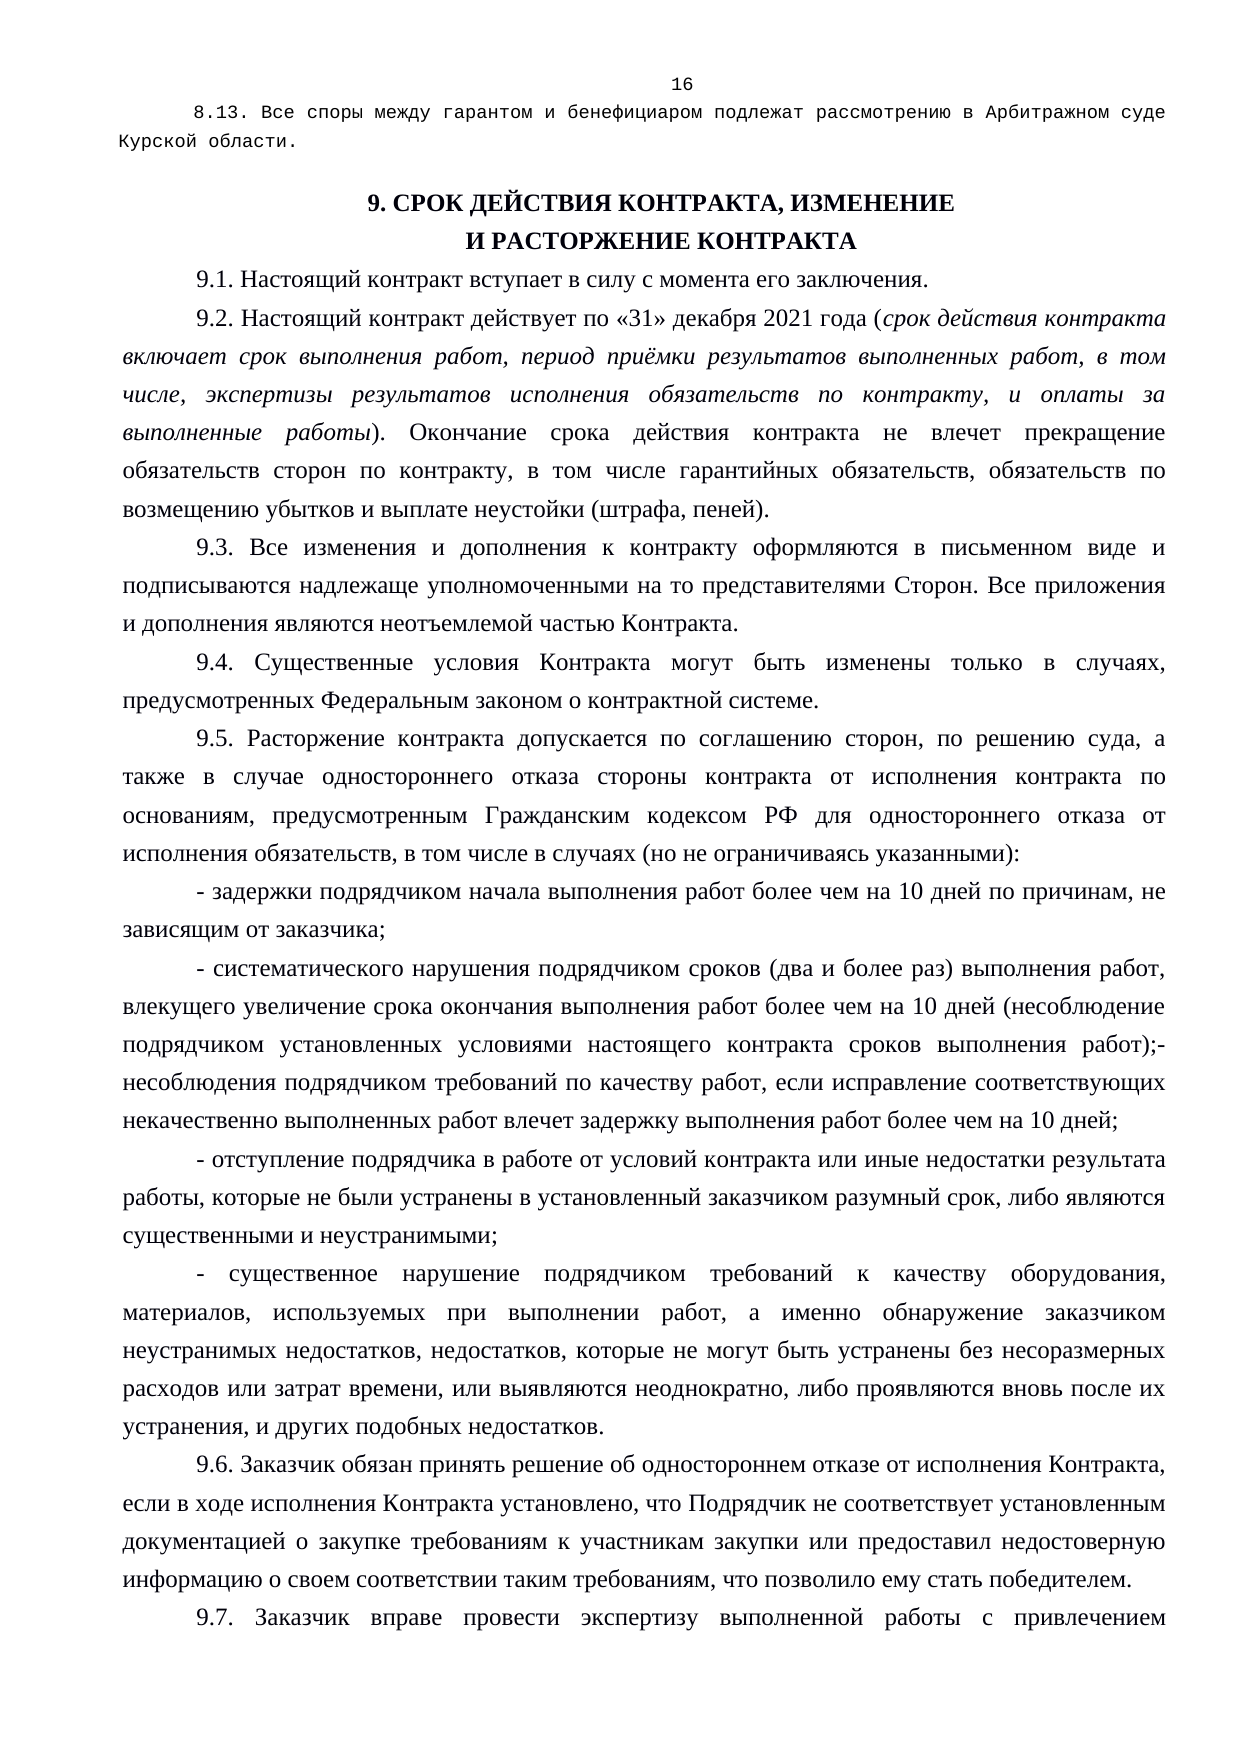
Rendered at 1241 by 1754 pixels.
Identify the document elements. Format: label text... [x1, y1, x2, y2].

text - существенное нарушение подрядчиком требований к качеству оборудования, материалов, используемых при выполнении работ, а именно обнаружение заказчиком неустранимых недостатков, недостатков, которые не могут быть устранены без несоразмерных расходов или затрат времени, или выявляются неоднократно, либо проявляются вновь после их устранения, и других подобных недостатков. [122, 1258, 1167, 1440]
text 9.5. Расторжение контракта допускается по соглашению сторон, по решению суда, а также в случае одностороннего отказа стороны контракта от исполнения контракта по основаниям, предусмотренным Гражданским кодексом РФ для одностороннего отказа от исполнения обязательств, в том числе в случаях (но не ограничиваясь указанными): [122, 723, 1167, 867]
text 8.13. Все споры между гарантом и бенефициаром подлежат рассмотрению в Арбитражном суде Курской области. [118, 103, 1167, 153]
text 9.1. Настоящий контракт вступает в силу с момента его заключения. [122, 264, 1167, 293]
text - отступление подрядчика в работе от условий контракта или иные недостатки результата работы, которые не были устранены в установленный заказчиком разумный срок, либо являются существенными и неустранимыми; [122, 1144, 1167, 1249]
list 9. СРОК ДЕЙСТВИЯ КОНТРАКТА, ИЗМЕНЕНИЕ [156, 188, 1167, 217]
text 9.3. Все изменения и дополнения к контракту оформляются в письменном виде и подписываются надлежаще уполномоченными на то представителями Сторон. Все приложения и дополнения являются неотъемлемой частью Контракта. [122, 532, 1167, 637]
text 9.4. Существенные условия Контракта могут быть изменены только в случаях, предусмотренных Федеральным законом о контрактной системе. [122, 647, 1167, 714]
list И РАСТОРЖЕНИЕ КОНТРАКТА [156, 226, 1167, 255]
text 9.2. Настоящий контракт действует по «31» декабря 2021 года (срок действия контракта включает срок выполнения работ, период приёмки результатов выполненных работ, в том числе, экспертизы результатов исполнения обязательств по контракту, и оплаты за выполненные работы). Окончание срока действия контракта не влечет прекращение обязательств сторон по контракту, в том числе гарантийных обязательств, обязательств по возмещению убытков и выплате неустойки (штрафа, пеней). [122, 303, 1167, 523]
text - задержки подрядчиком начала выполнения работ более чем на 10 дней по причинам, не зависящим от заказчика; [122, 876, 1167, 943]
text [122, 1602, 1167, 1631]
text - систематического нарушения подрядчиком сроков (два и более раз) выполнения работ, влекущего увеличение срока окончания выполнения работ более чем на 10 дней (несоблюдение подрядчиком установленных условиями настоящего контракта сроков выполнения работ);- несоблюдения подрядчиком требований по качеству работ, если исправление соответствующих некачественно выполненных работ влечет задержку выполнения работ более чем на 10 дней; [122, 953, 1167, 1134]
text 9.6. Заказчик обязан принять решение об одностороннем отказе от исполнения Контракта, если в ходе исполнения Контракта установлено, что Подрядчик не соответствует установленным документацией о закупке требованиям к участникам закупки или предоставил недостоверную информацию о своем соответствии таким требованиям, что позволило ему стать победителем. [122, 1449, 1167, 1593]
